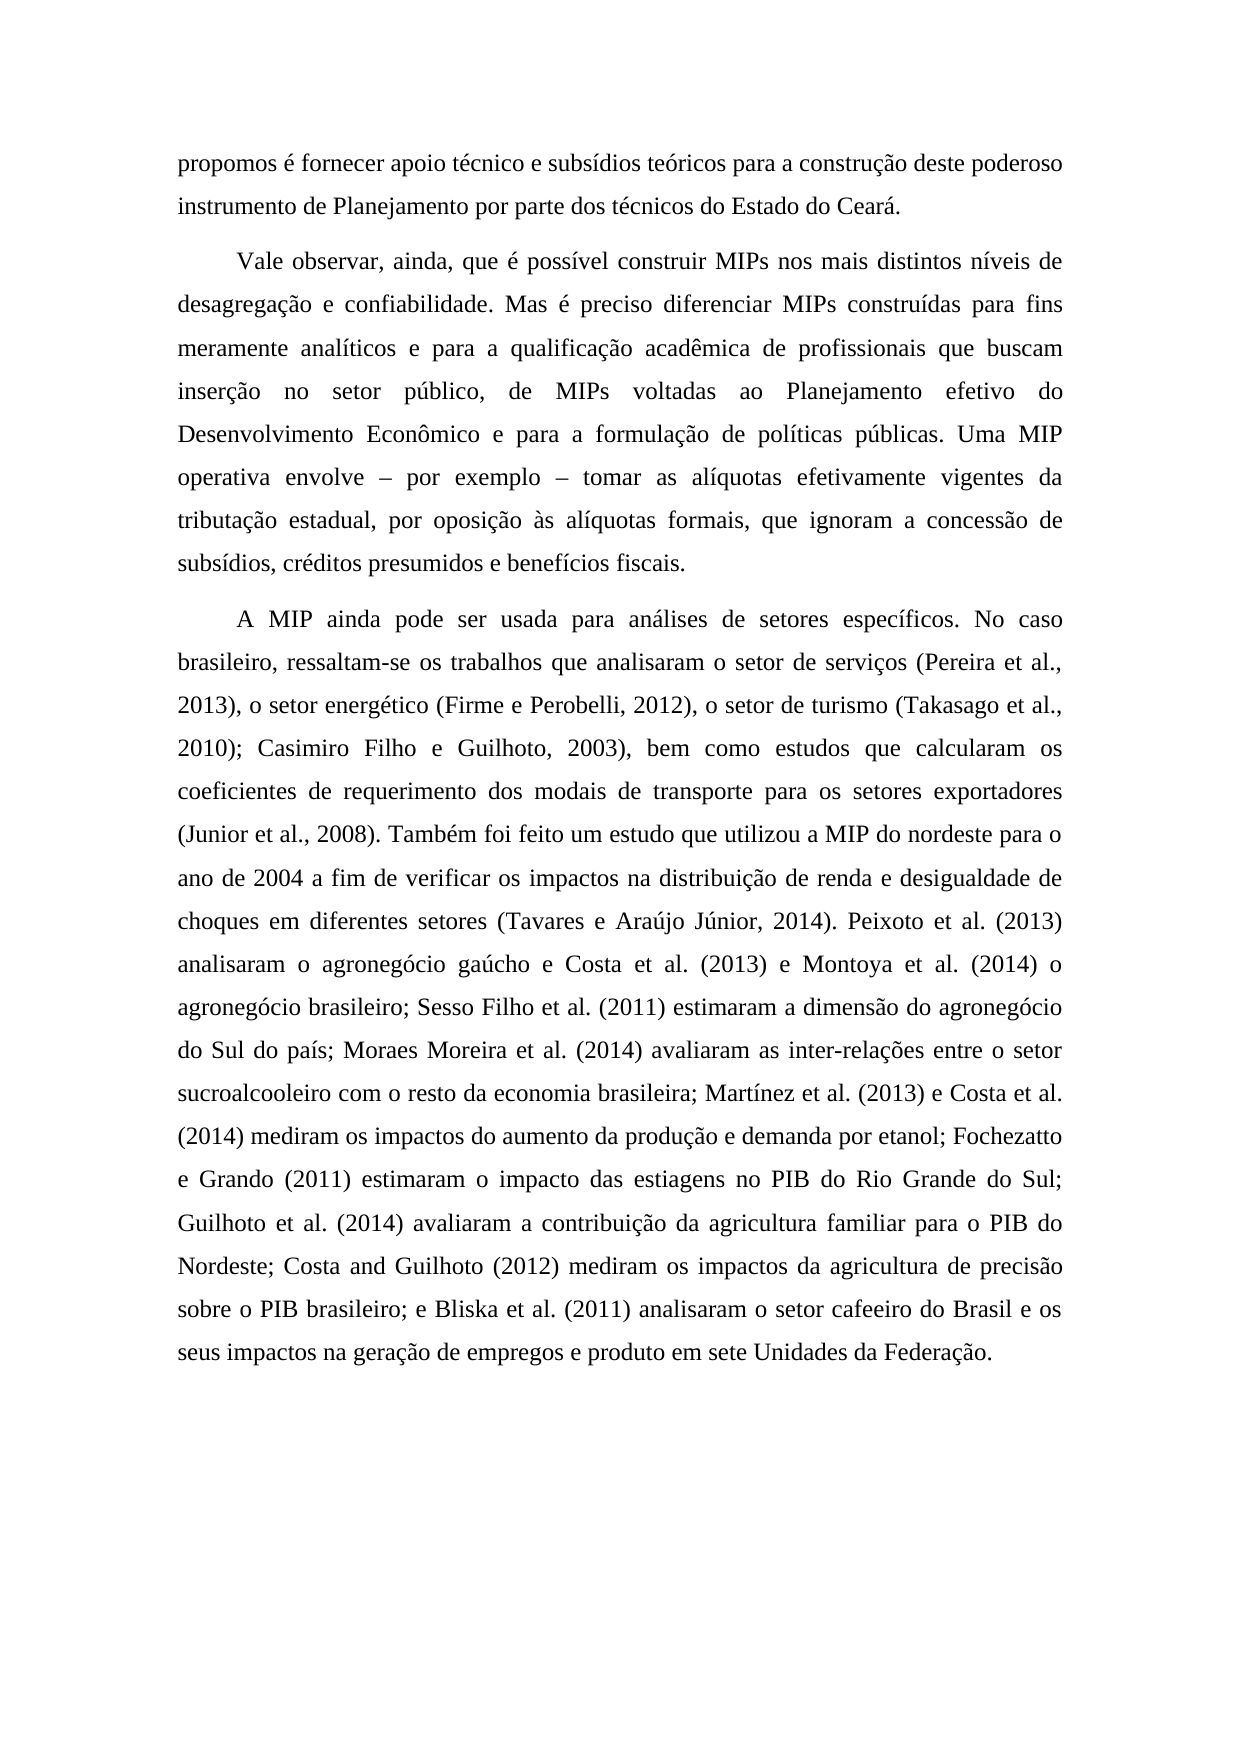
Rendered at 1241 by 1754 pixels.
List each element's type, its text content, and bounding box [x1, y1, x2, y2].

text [177, 148, 1064, 219]
text Vale observar, ainda, que é possível construir MIPs nos mais distintos níveis de desagregação e confiabilidade. Mas é preciso diferenciar MIPs construídas para fins meramente analíticos e para a qualificação acadêmica de profissionais que buscam inserção no setor público, de MIPs voltadas ao Planejamento efetivo do Desenvolvimento Econômico e para a formulação de políticas públicas. Uma MIP operativa envolve – por exemplo – tomar as alíquotas efetivamente vigentes da tributação estadual, por oposição às alíquotas formais, que ignoram a concessão de subsídios, créditos presumidos e benefícios fiscais. [177, 246, 1064, 577]
text A MIP ainda pode ser usada para análises de setores específicos. No caso brasileiro, ressaltam-se os trabalhos que analisaram o setor de serviços (Pereira et al., 2013), o setor energético (Firme e Perobelli, 2012), o setor de turismo (Takasago et al., 2010); Casimiro Filho e Guilhoto, 2003), bem como estudos que calcularam os coeficientes de requerimento dos modais de transporte para os setores exportadores (Junior et al., 2008). Também foi feito um estudo que utilizou a MIP do nordeste para o ano de 2004 a fim de verificar os impactos na distribuição de renda e desigualdade de choques em diferentes setores (Tavares e Araújo Júnior, 2014). Peixoto et al. (2013) analisaram o agronegócio gaúcho e Costa et al. (2013) e Montoya et al. (2014) o agronegócio brasileiro; Sesso Filho et al. (2011) estimaram a dimensão do agronegócio do Sul do país; Moraes Moreira et al. (2014) avaliaram as inter-relações entre o setor sucroalcooleiro com o resto da economia brasileira; Martínez et al. (2013) e Costa et al. (2014) mediram os impactos do aumento da produção e demanda por etanol; Fochezatto e Grando (2011) estimaram o impacto das estiagens no PIB do Rio Grande do Sul; Guilhoto et al. (2014) avaliaram a contribuição da agricultura familiar para o PIB do Nordeste; Costa and Guilhoto (2012) mediram os impactos da agricultura de precisão sobre o PIB brasileiro; e Bliska et al. (2011) analisaram o setor cafeeiro do Brasil e os seus impactos na geração de empregos e produto em sete Unidades da Federação. [177, 604, 1064, 1366]
